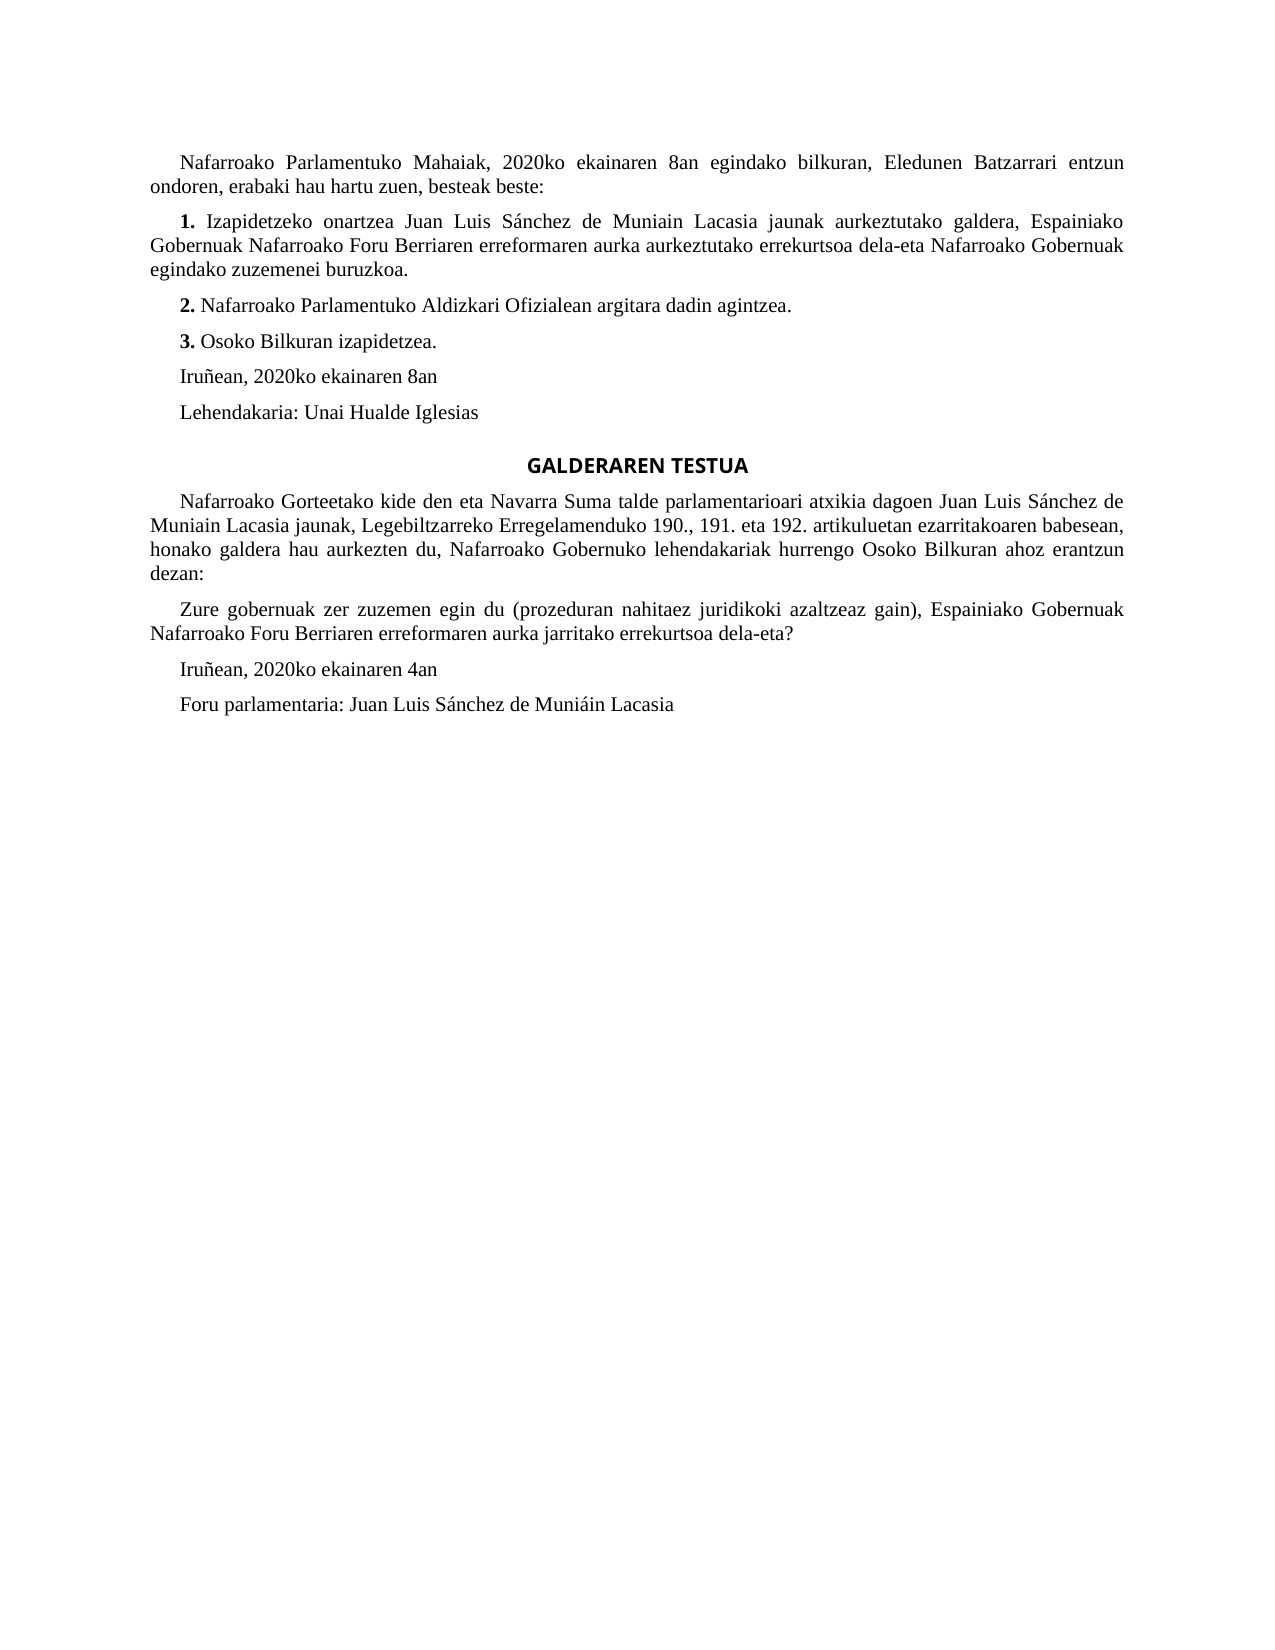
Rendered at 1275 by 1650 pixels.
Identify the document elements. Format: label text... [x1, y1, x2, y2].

text Lehendakaria: Unai Hualde Iglesias [150, 401, 1125, 424]
text Nafarroako Parlamentuko Mahaiak, 2020ko ekainaren 8an egindako bilkuran, Eledunen Batzarrari entzun ondoren, erabaki hau hartu zuen, besteak beste: [150, 150, 1125, 198]
text Iruñean, 2020ko ekainaren 8an [150, 365, 1125, 389]
text Zure gobernuak zer zuzemen egin du (prozeduran nahitaez juridikoki azaltzeaz gain), Espainiako Gobernuak Nafarroako Foru Berriaren erreformaren aurka jarritako errekurtsoa dela-eta? [150, 597, 1125, 645]
text 2. Nafarroako Parlamentuko Aldizkari Ofizialean argitara dadin agintzea. [150, 293, 1125, 317]
text 1. Izapidetzeko onartzea Juan Luis Sánchez de Muniain Lacasia jaunak aurkeztutako galdera, Espainiako Gobernuak Nafarroako Foru Berriaren erreformaren aurka aurkeztutako errekurtsoa dela-eta Nafarroako Gobernuak egindako zuzemenei buruzkoa. [150, 210, 1125, 282]
text 3. Osoko Bilkuran izapidetzea. [150, 329, 1125, 353]
text Iruñean, 2020ko ekainaren 4an [150, 657, 1125, 681]
text Nafarroako Gorteetako kide den eta Navarra Suma talde parlamentarioari atxikia dagoen Juan Luis Sánchez de Muniain Lacasia jaunak, Legebiltzarreko Erregelamenduko 190., 191. eta 192. artikuluetan ezarritakoaren babesean, honako galdera hau aurkezten du, Nafarroako Gobernuko lehendakariak hurrengo Osoko Bilkuran ahoz erantzun dezan: [150, 490, 1125, 586]
text Foru parlamentaria: Juan Luis Sánchez de Muniáin Lacasia [150, 693, 1125, 717]
text GALDERAREN TESTUA [150, 454, 1125, 478]
